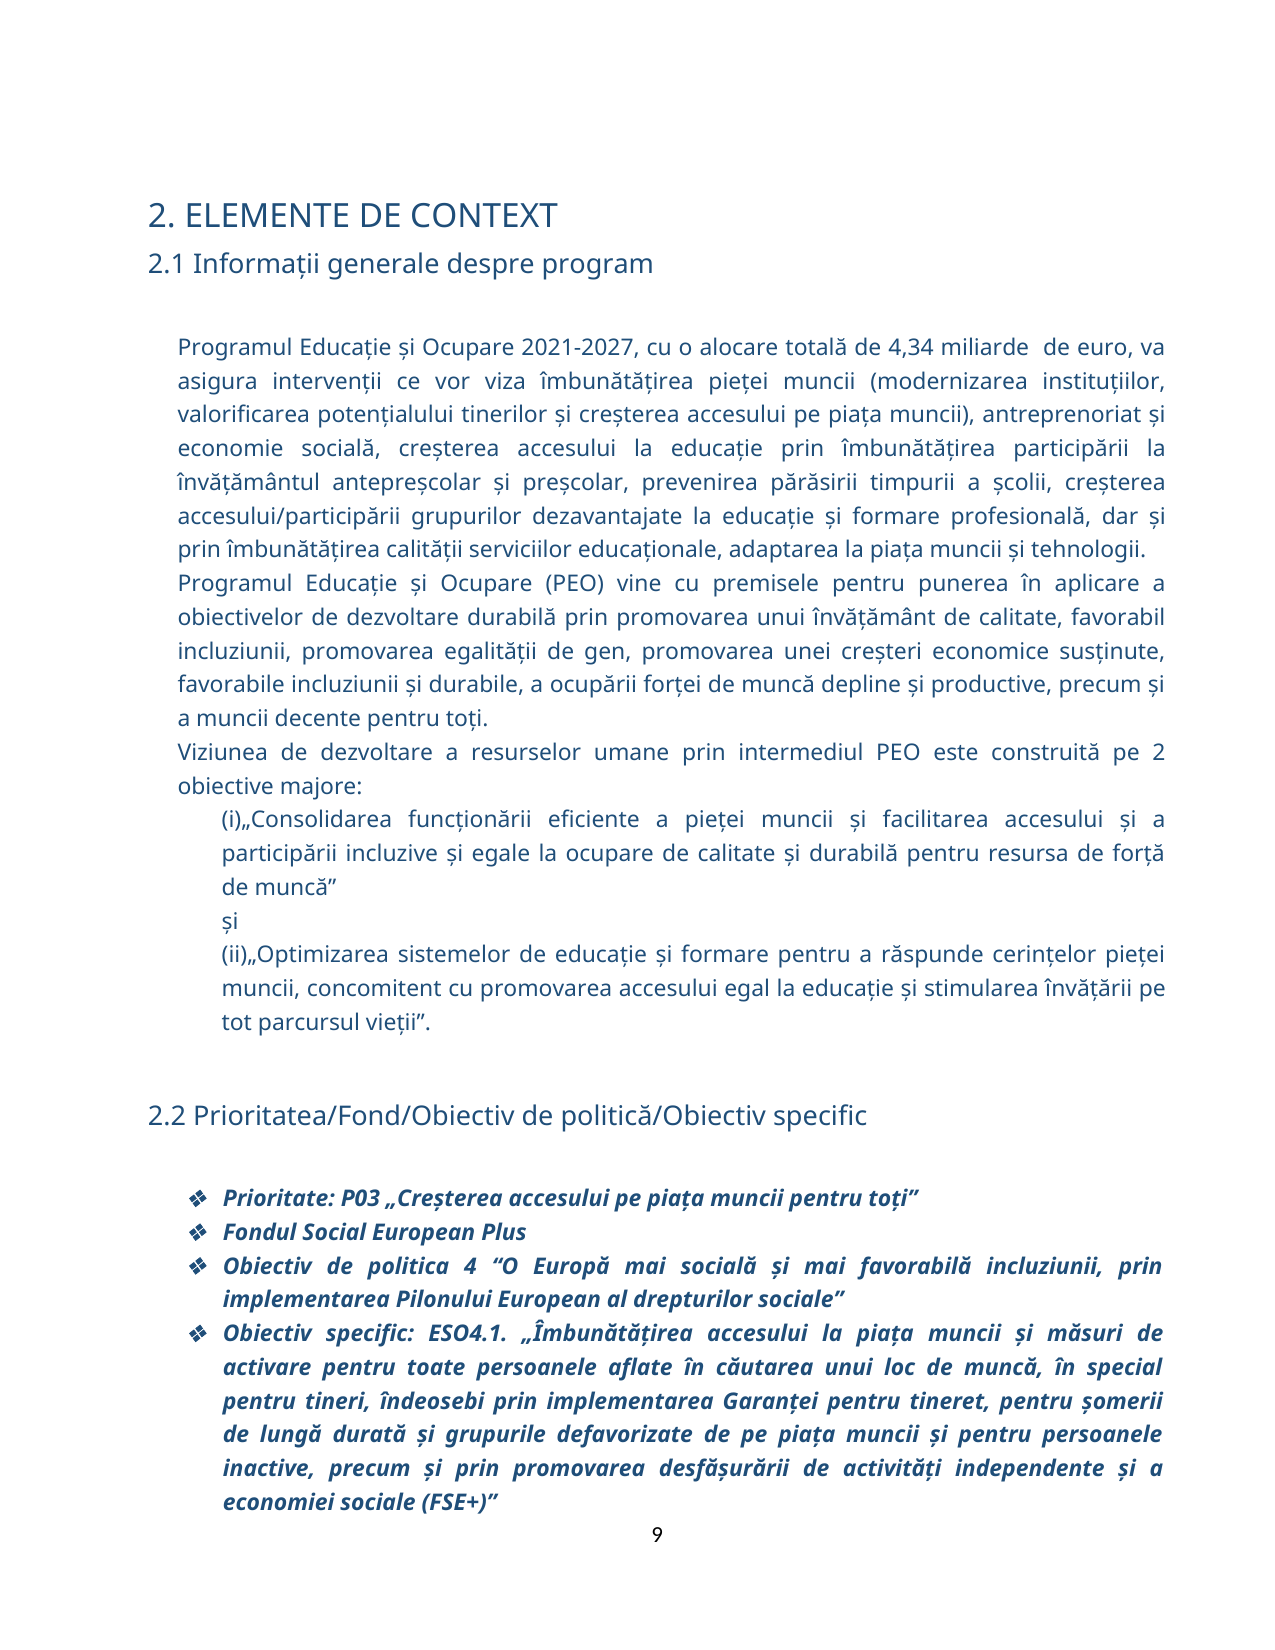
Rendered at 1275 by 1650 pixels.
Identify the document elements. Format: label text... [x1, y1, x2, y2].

list Programul Educație și Ocupare (PEO) vine cu premisele pentru punerea în aplicare a obiectivelor de dezvoltare durabilă prin promovarea unui învățământ de calitate, favorabil incluziunii, promovarea egalității de gen, promovarea unei creșteri economice susținute, favorabile incluziunii și durabile, a ocupării forței de muncă depline și productive, precum și a muncii decente pentru toți. [177, 567, 1167, 733]
list (i)„Consolidarea funcționării eficiente a pieței muncii și facilitarea accesului și a participării incluzive și egale la ocupare de calitate și durabilă pentru resursa de forță de muncă” [221, 803, 1167, 902]
subtitle 2.1 Informații generale despre program [148, 245, 1167, 282]
list Programul Educație și Ocupare 2021-2027, cu o alocare totală de 4,34 miliarde de euro, va asigura intervenții ce vor viza îmbunătățirea pieței muncii (modernizarea instituțiilor, valorificarea potențialului tinerilor și creșterea accesului pe piața muncii), antreprenoriat și economie socială, creșterea accesului la educație prin îmbunătățirea participării la învățământul antepreșcolar și preșcolar, prevenirea părăsirii timpurii a școlii, creșterea accesului/participării grupurilor dezavantajate la educație și formare profesională, dar și prin îmbunătățirea calității serviciilor educaționale, adaptarea la piața muncii și tehnologii. [177, 331, 1167, 564]
list (ii)„Optimizarea sistemelor de educație și formare pentru a răspunde cerințelor pieței muncii, concomitent cu promovarea accesului egal la educație și stimularea învățării pe tot parcursul vieții”. [221, 938, 1167, 1037]
list Obiectiv specific: ESO4.1. „Îmbunătățirea accesului la piața muncii și măsuri de activare pentru toate persoanele aflate în căutarea unui loc de muncă, în special pentru tineri, îndeosebi prin implementarea Garanței pentru tineret, pentru șomerii de lungă durată și grupurile defavorizate de pe piața muncii și pentru persoanele inactive, precum și prin promovarea desfășurării de activități independente și a economiei sociale (FSE+)” [185, 1317, 1167, 1517]
list Fondul Social European Plus [185, 1216, 1167, 1247]
subtitle 2. ELEMENTE DE CONTEXT [148, 192, 1167, 237]
subtitle 2.2 Prioritatea/Fond/Obiectiv de politică/Obiectiv specific [148, 1096, 1167, 1133]
list Viziunea de dezvoltare a resurselor umane prin intermediul PEO este construită pe 2 obiective majore: [177, 736, 1167, 801]
list Obiectiv de politica 4 “O Europă mai socială și mai favorabilă incluziunii, prin implementarea Pilonului European al drepturilor sociale” [185, 1249, 1167, 1314]
list Prioritate: P03 „Creșterea accesului pe piața muncii pentru toți” [185, 1182, 1167, 1213]
list și [221, 904, 1167, 936]
